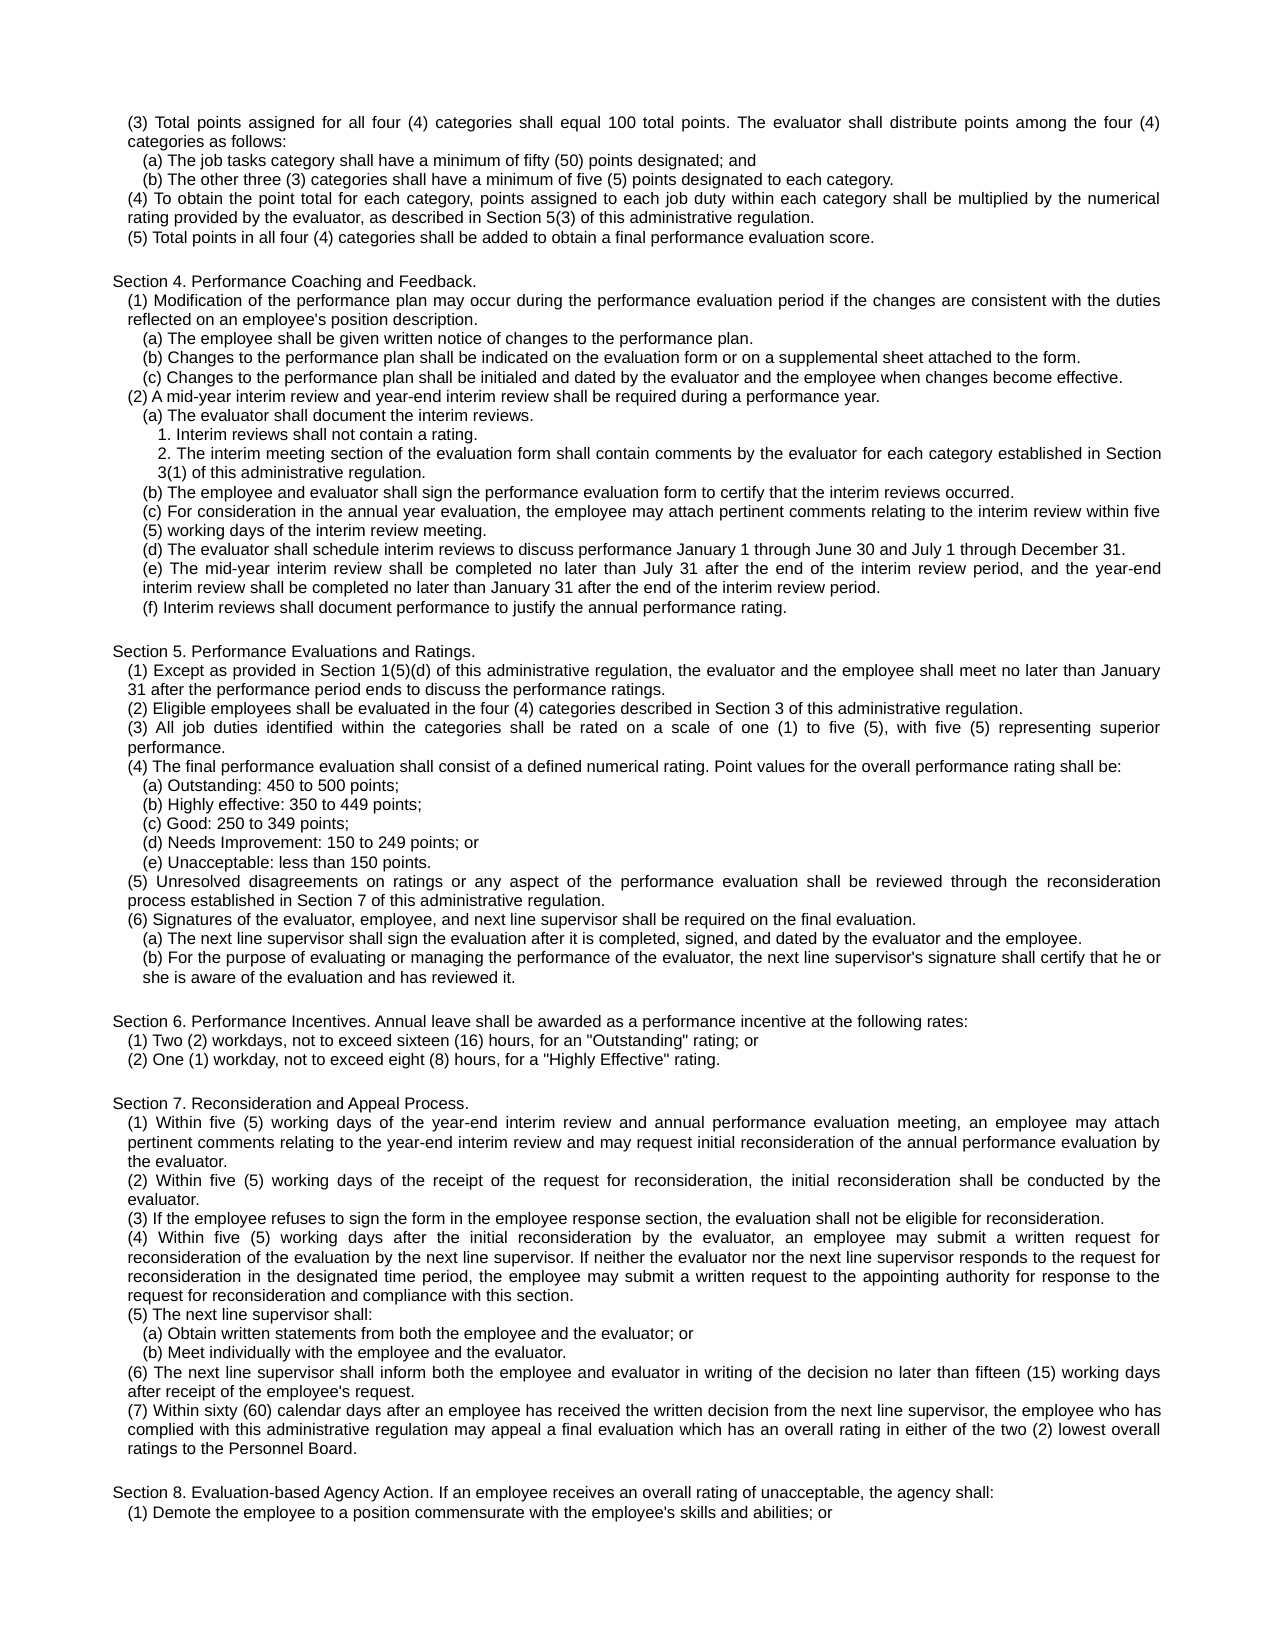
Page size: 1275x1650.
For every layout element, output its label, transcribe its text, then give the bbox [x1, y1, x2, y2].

text (3) If the employee refuses to sign the form in the employee response section, the evaluation shall not be eligible for reconsideration. [127, 1209, 1162, 1228]
text (4) Within five (5) working days after the initial reconsideration by the evaluator, an employee may submit a written request for reconsideration of the evaluation by the next line supervisor. If neither the evaluator nor the next line supervisor responds to the request for reconsideration in the designated time period, the employee may submit a written request to the appointing authority for response to the request for reconsideration and compliance with this section. [127, 1228, 1162, 1305]
text (2) Within five (5) working days of the receipt of the request for reconsideration, the initial reconsideration shall be conducted by the evaluator. [127, 1171, 1162, 1209]
text (7) Within sixty (60) calendar days after an employee has received the written decision from the next line supervisor, the employee who has complied with this administrative regulation may appeal a final evaluation which has an overall rating in either of the two (2) lowest overall ratings to the Personnel Board. [127, 1401, 1162, 1458]
text (3) Total points assigned for all four (4) categories shall equal 100 total points. The evaluator shall distribute points among the four (4) categories as follows: [127, 112, 1162, 151]
text (c) Changes to the performance plan shall be initialed and dated by the evaluator and the employee when changes become effective. [142, 367, 1162, 387]
text (1) Except as provided in Section 1(5)(d) of this administrative regulation, the evaluator and the employee shall meet no later than January 31 after the performance period ends to discuss the performance ratings. [127, 661, 1162, 699]
text (a) The next line supervisor shall sign the evaluation after it is completed, signed, and dated by the evaluator and the employee. [142, 929, 1162, 948]
text (2) A mid-year interim review and year-end interim review shall be required during a performance year. [127, 387, 1162, 406]
text Section 8. Evaluation-based Agency Action. If an employee receives an overall rating of unacceptable, the agency shall: [112, 1483, 1162, 1502]
text (b) Meet individually with the employee and the evaluator. [142, 1343, 1162, 1362]
text Section 5. Performance Evaluations and Ratings. [112, 642, 1162, 661]
text (d) Needs Improvement: 150 to 249 points; or [142, 833, 1162, 852]
text Section 4. Performance Coaching and Feedback. [112, 272, 1162, 291]
text (d) The evaluator shall schedule interim reviews to discuss performance January 1 through June 30 and July 1 through December 31. [142, 540, 1162, 559]
text 1. Interim reviews shall not contain a rating. [157, 425, 1162, 444]
text (6) The next line supervisor shall inform both the employee and evaluator in writing of the decision no later than fifteen (15) working days after receipt of the employee's request. [127, 1362, 1162, 1401]
text (a) The evaluator shall document the interim reviews. [142, 406, 1162, 425]
text (c) For consideration in the annual year evaluation, the employee may attach pertinent comments relating to the interim review within five (5) working days of the interim review meeting. [142, 502, 1162, 540]
text (e) Unacceptable: less than 150 points. [142, 852, 1162, 872]
text (b) The other three (3) categories shall have a minimum of five (5) points designated to each category. [142, 170, 1162, 189]
text (c) Good: 250 to 349 points; [142, 814, 1162, 833]
text (3) All job duties identified within the categories shall be rated on a scale of one (1) to five (5), with five (5) representing superior performance. [127, 718, 1162, 757]
text Section 7. Reconsideration and Appeal Process. [112, 1094, 1162, 1113]
text (2) One (1) workday, not to exceed eight (8) hours, for a "Highly Effective" rating. [127, 1050, 1162, 1069]
text (a) Outstanding: 450 to 500 points; [142, 776, 1162, 795]
text (2) Eligible employees shall be evaluated in the four (4) categories described in Section 3 of this administrative regulation. [127, 699, 1162, 718]
text (5) Unresolved disagreements on ratings or any aspect of the performance evaluation shall be reviewed through the reconsideration process established in Section 7 of this administrative regulation. [127, 872, 1162, 910]
text (b) For the purpose of evaluating or managing the performance of the evaluator, the next line supervisor's signature shall certify that he or she is aware of the evaluation and has reviewed it. [142, 948, 1162, 987]
text (a) Obtain written statements from both the employee and the evaluator; or [142, 1324, 1162, 1343]
text (4) To obtain the point total for each category, points assigned to each job duty within each category shall be multiplied by the numerical rating provided by the evaluator, as described in Section 5(3) of this administrative regulation. [127, 189, 1162, 227]
text (a) The employee shall be given written notice of changes to the performance plan. [142, 329, 1162, 348]
text (5) Total points in all four (4) categories shall be added to obtain a final performance evaluation score. [127, 227, 1162, 247]
text (1) Two (2) workdays, not to exceed sixteen (16) hours, for an "Outstanding" rating; or [127, 1031, 1162, 1050]
text (b) Changes to the performance plan shall be indicated on the evaluation form or on a supplemental sheet attached to the form. [142, 348, 1162, 367]
text (1) Modification of the performance plan may occur during the performance evaluation period if the changes are consistent with the duties reflected on an employee's position description. [127, 291, 1162, 329]
text 2. The interim meeting section of the evaluation form shall contain comments by the evaluator for each category established in Section 3(1) of this administrative regulation. [157, 444, 1162, 482]
text (e) The mid-year interim review shall be completed no later than July 31 after the end of the interim review period, and the year-end interim review shall be completed no later than January 31 after the end of the interim review period. [142, 559, 1162, 597]
text Section 6. Performance Incentives. Annual leave shall be awarded as a performance incentive at the following rates: [112, 1012, 1162, 1031]
text (6) Signatures of the evaluator, employee, and next line supervisor shall be required on the final evaluation. [127, 910, 1162, 929]
text (a) The job tasks category shall have a minimum of fifty (50) points designated; and [142, 151, 1162, 170]
text (4) The final performance evaluation shall consist of a defined numerical rating. Point values for the overall performance rating shall be: [127, 757, 1162, 776]
text (b) Highly effective: 350 to 449 points; [142, 795, 1162, 814]
text (f) Interim reviews shall document performance to justify the annual performance rating. [142, 597, 1162, 617]
text (1) Demote the employee to a position commensurate with the employee's skills and abilities; or [127, 1502, 1162, 1522]
text (b) The employee and evaluator shall sign the performance evaluation form to certify that the interim reviews occurred. [142, 482, 1162, 502]
text (1) Within five (5) working days of the year-end interim review and annual performance evaluation meeting, an employee may attach pertinent comments relating to the year-end interim review and may request initial reconsideration of the annual performance evaluation by the evaluator. [127, 1113, 1162, 1171]
text (5) The next line supervisor shall: [127, 1305, 1162, 1324]
